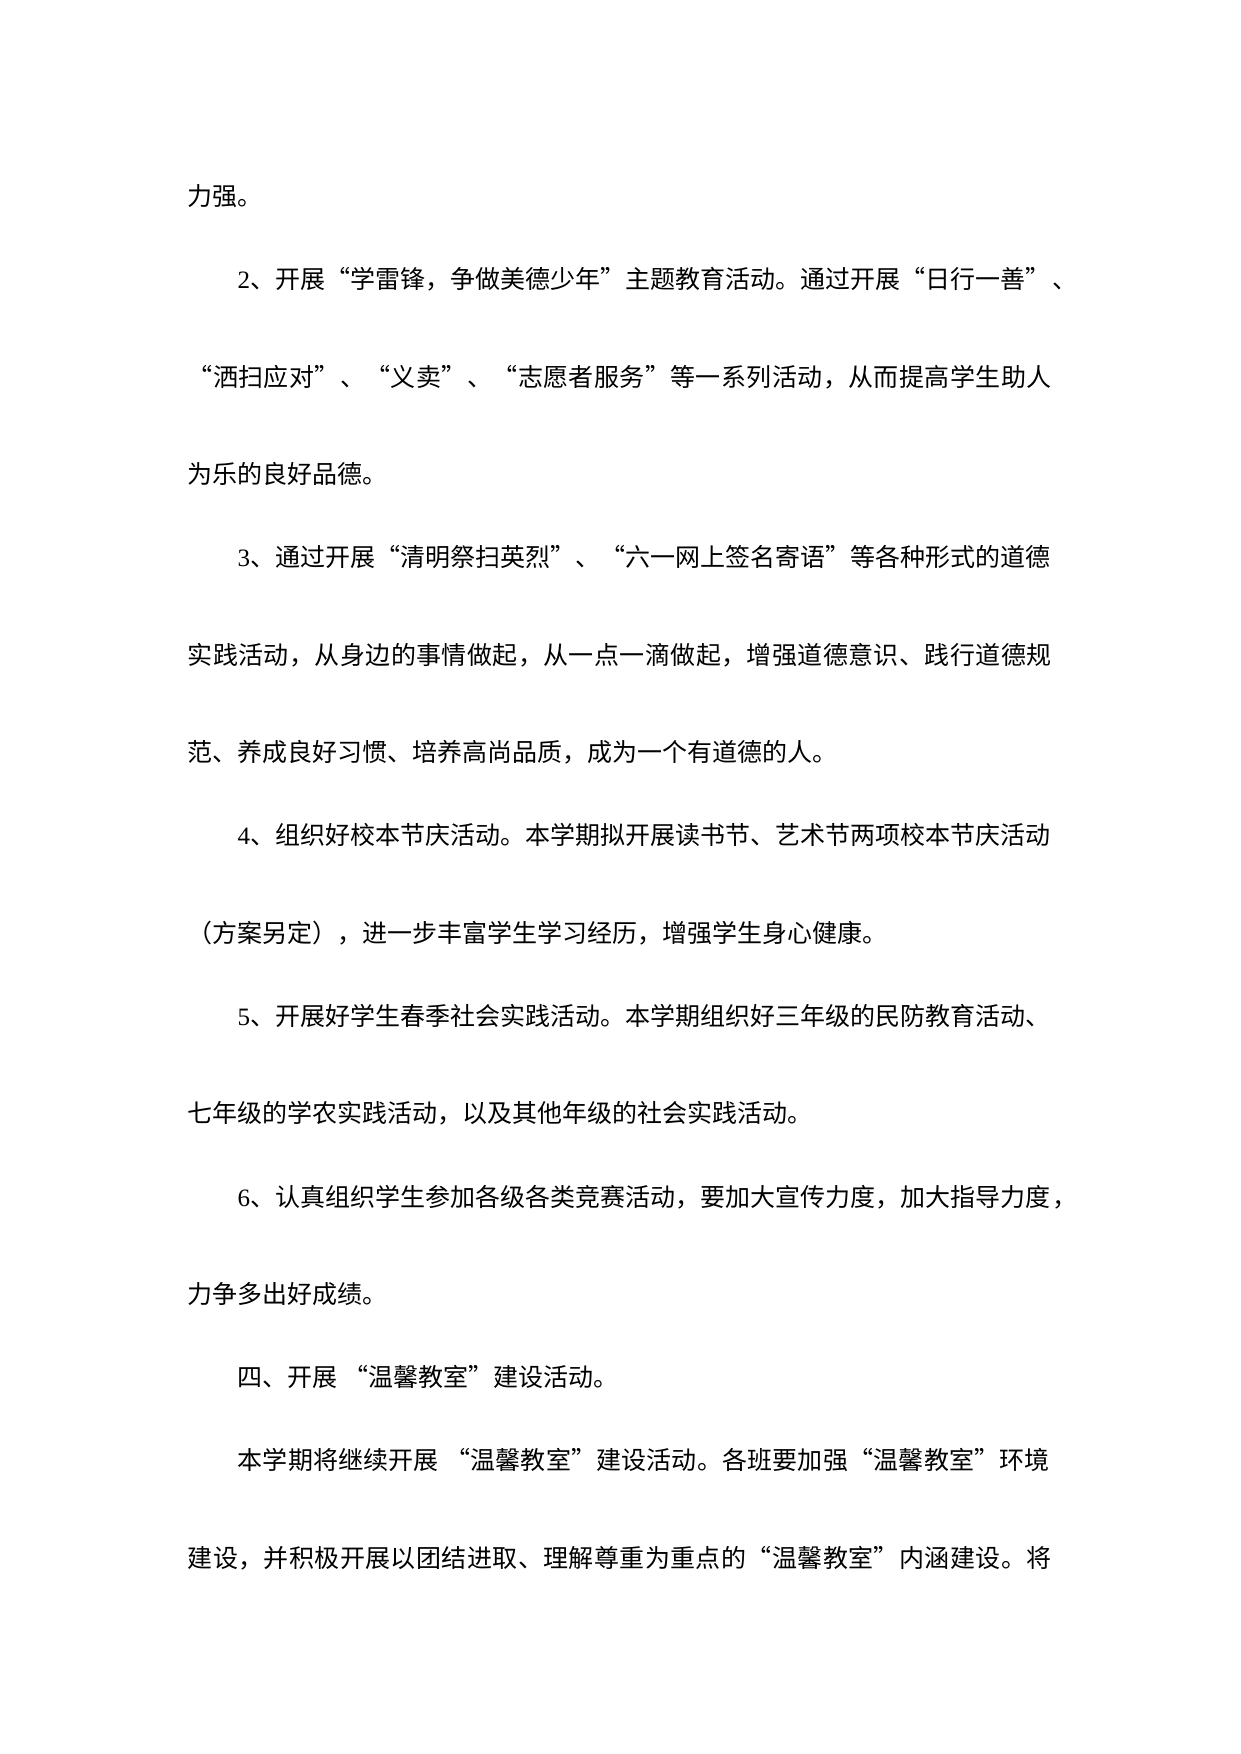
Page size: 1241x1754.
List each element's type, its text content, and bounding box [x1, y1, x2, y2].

text 3、通过开展“清明祭扫英烈”、“六一网上签名寄语”等各种形式的道德实践活动，从身边的事情做起，从一点一滴做起，增强道德意识、践行道德规范、养成良好习惯、培养高尚品质，成为一个有道德的人。 [187, 523, 1053, 783]
text 四、开展 “温馨教室”建设活动。 [187, 1343, 1053, 1408]
text 4、组织好校本节庆活动。本学期拟开展读书节、艺术节两项校本节庆活动（方案另定），进一步丰富学生学习经历，增强学生身心健康。 [187, 801, 1053, 964]
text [187, 162, 1053, 227]
text 5、开展好学生春季社会实践活动。本学期组织好三年级的民防教育活动、七年级的学农实践活动，以及其他年级的社会实践活动。 [187, 982, 1053, 1144]
text 2、开展“学雷锋，争做美德少年”主题教育活动。通过开展“日行一善”、“洒扫应对”、“义卖”、“志愿者服务”等一系列活动，从而提高学生助人为乐的良好品德。 [187, 245, 1053, 505]
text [187, 1426, 1053, 1589]
text 6、认真组织学生参加各级各类竞赛活动，要加大宣传力度，加大指导力度，力争多出好成绩。 [187, 1163, 1053, 1325]
